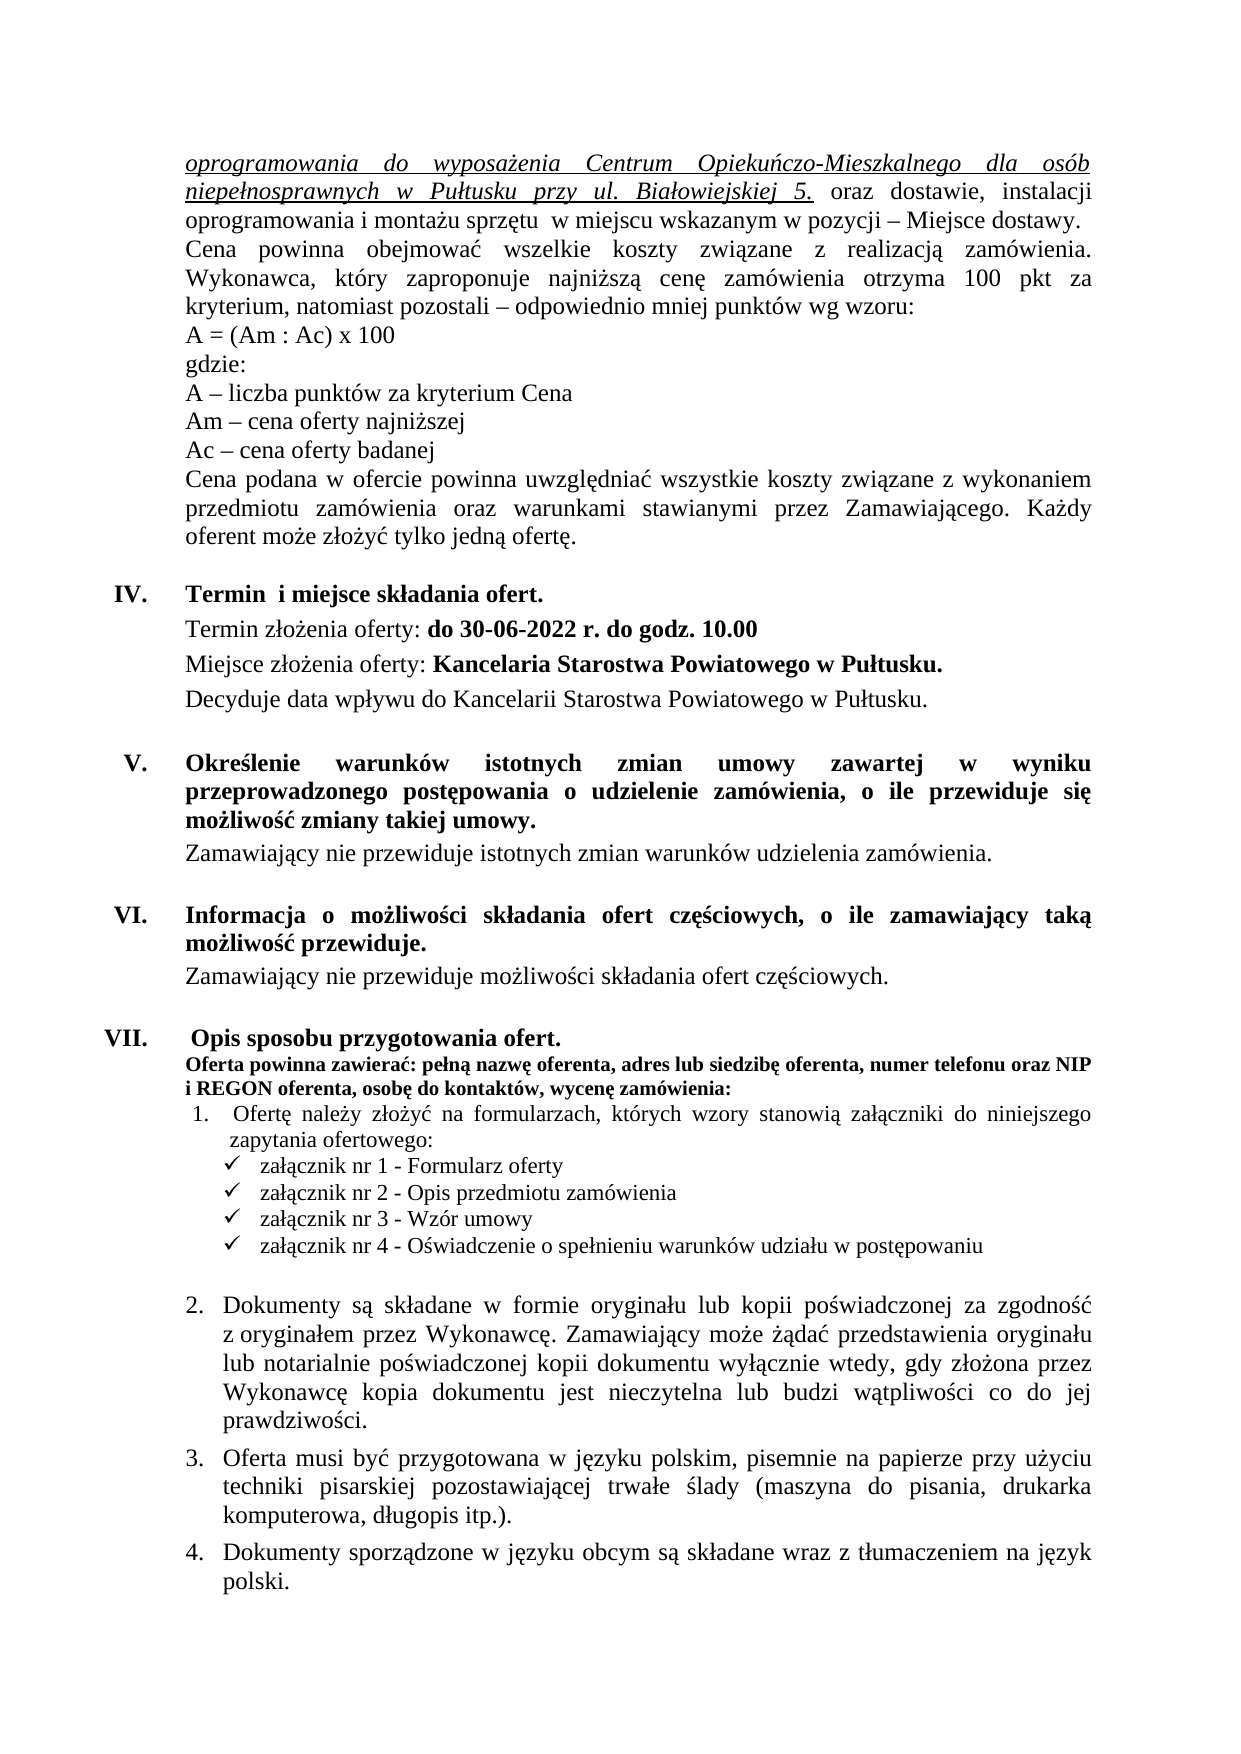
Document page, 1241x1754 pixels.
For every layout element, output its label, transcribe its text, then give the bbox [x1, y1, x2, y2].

list załącznik nr 1 - Formularz oferty [223, 1153, 1093, 1179]
list Cena powinna obejmować wszelkie koszty związane z realizacją zamówienia. Wykonawca, który zaproponuje najniższą cenę zamówienia otrzyma 100 pkt za kryterium, natomiast pozostali – odpowiednio mniej punktów wg wzoru: [185, 234, 1093, 320]
list Ac – cena oferty badanej [185, 435, 1093, 464]
list Opis sposobu przygotowania ofert. [148, 1023, 1093, 1052]
list Dokumenty sporządzone w języku obcym są składane wraz z tłumaczeniem na język polski. [185, 1537, 1093, 1595]
list załącznik nr 2 - Opis przedmiotu zamówienia [223, 1179, 1093, 1205]
list Termin i miejsce składania ofert. [148, 579, 1093, 608]
list Oferta musi być przygotowana w języku polskim, pisemnie na papierze przy użyciu techniki pisarskiej pozostawiającej trwałe ślady (maszyna do pisania, drukarka komputerowa, długopis itp.). [185, 1443, 1093, 1529]
list Am – cena oferty najniższej [185, 406, 1093, 435]
list Dokumenty są składane w formie oryginału lub kopii poświadczonej za zgodność z oryginałem przez Wykonawcę. Zamawiający może żądać przedstawienia oryginału lub notarialnie poświadczonej kopii dokumentu wyłącznie wtedy, gdy złożona przez Wykonawcę kopia dokumentu jest nieczytelna lub budzi wątpliwości co do jej prawdziwości. [185, 1291, 1093, 1434]
list gdzie: [185, 349, 1093, 378]
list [185, 148, 1093, 234]
text Zamawiający nie przewiduje możliwości składania ofert częściowych. [185, 961, 1093, 990]
list A = (Am : Ac) x 100 [185, 320, 1093, 349]
list Określenie warunków istotnych zmian umowy zawartej w wyniku przeprowadzonego postępowania o udzielenie zamówienia, o ile przewiduje się możliwość zmiany takiej umowy. [148, 748, 1093, 834]
text Zamawiający nie przewiduje istotnych zmian warunków udzielenia zamówienia. [185, 838, 1093, 867]
list załącznik nr 4 - Oświadczenie o spełnieniu warunków udziału w postępowaniu [223, 1232, 1093, 1258]
text Miejsce złożenia oferty: Kancelaria Starostwa Powiatowego w Pułtusku. [185, 649, 1093, 678]
list Ofertę należy złożyć na formularzach, których wzory stanowią załączniki do niniejszego zapytania ofertowego: [192, 1100, 1093, 1153]
text Decyduje data wpływu do Kancelarii Starostwa Powiatowego w Pułtusku. [185, 684, 1093, 713]
list Informacja o możliwości składania ofert częściowych, o ile zamawiający taką możliwość przewiduje. [148, 900, 1093, 957]
list załącznik nr 3 - Wzór umowy [223, 1205, 1093, 1232]
text Oferta powinna zawierać: pełną nazwę oferenta, adres lub siedzibę oferenta, numer telefonu oraz NIP i REGON oferenta, osobę do kontaktów, wycenę zamówienia: [185, 1052, 1093, 1100]
list A – liczba punktów za kryterium Cena [185, 378, 1093, 406]
text Termin złożenia oferty: do 30-06-2022 r. do godz. 10.00 [185, 614, 1093, 643]
list Cena podana w ofercie powinna uwzględniać wszystkie koszty związane z wykonaniem przedmiotu zamówienia oraz warunkami stawianymi przez Zamawiającego. Każdy oferent może złożyć tylko jedną ofertę. [185, 464, 1093, 550]
